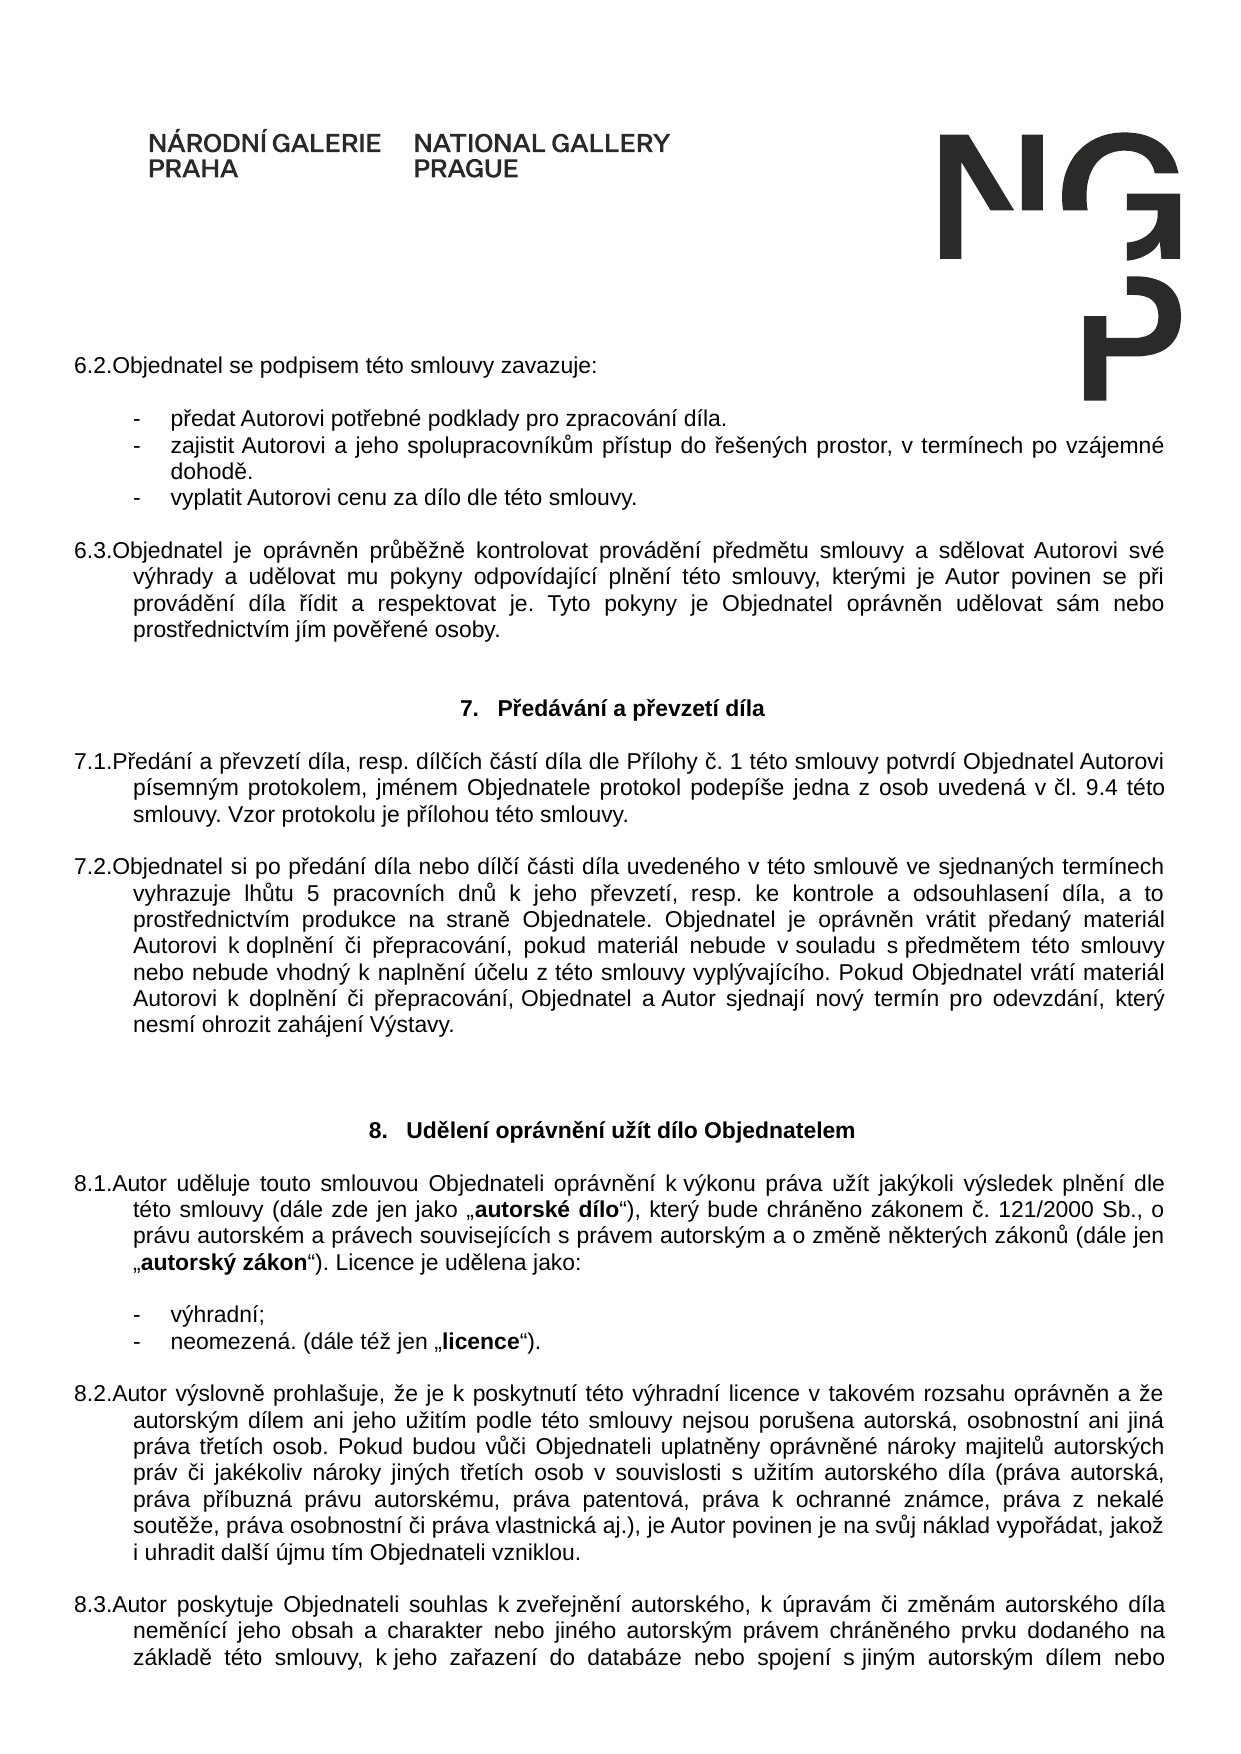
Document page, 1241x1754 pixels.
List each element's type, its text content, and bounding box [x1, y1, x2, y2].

list předat Autorovi potřebné podklady pro zpracování díla. [133, 405, 1165, 432]
list Předávání a převzetí díla [59, 695, 1165, 721]
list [74, 1591, 1165, 1670]
list neomezená. (dále též jen „licence“). [133, 1328, 1165, 1354]
list vyplatit Autorovi cenu za dílo dle této smlouvy. [133, 484, 1165, 511]
list Autor uděluje touto smlouvou Objednateli oprávnění k výkonu práva užít jakýkoli výsledek plnění dle této smlouvy (dále zde jen jako „autorské dílo“), který bude chráněno zákonem č. 121/2000 Sb., o právu autorském a právech souvisejících s právem autorským a o změně některých zákonů (dále jen „autorský zákon“). Licence je udělena jako: [74, 1169, 1165, 1275]
list zajistit Autorovi a jeho spolupracovníkům přístup do řešených prostor, v termínech po vzájemné dohodě. [133, 432, 1165, 484]
list Autor výslovně prohlašuje, že je k poskytnutí této výhradní licence v takovém rozsahu oprávněn a že autorským dílem ani jeho užitím podle této smlouvy nejsou porušena autorská, osobnostní ani jiná práva třetích osob. Pokud budou vůči Objednateli uplatněny oprávněné nároky majitelů autorských práv či jakékoliv nároky jiných třetích osob v souvislosti s užitím autorského díla (práva autorská, práva příbuzná právu autorskému, práva patentová, práva k ochranné známce, práva z nekalé soutěže, práva osobnostní či práva vlastnická aj.), je Autor povinen je na svůj náklad vypořádat, jakož i uhradit další újmu tím Objednateli vzniklou. [74, 1380, 1165, 1565]
list Udělení oprávnění užít dílo Objednatelem [59, 1117, 1165, 1143]
list Objednatel se podpisem této smlouvy zavazuje: [74, 352, 1165, 379]
list Objednatel si po předání díla nebo dílčí části díla uvedeného v této smlouvě ve sjednaných termínech vyhrazuje lhůtu 5 pracovních dnů k jeho převzetí, resp. ke kontrole a odsouhlasení díla, a to prostřednictvím produkce na straně Objednatele. Objednatel je oprávněn vrátit předaný materiál Autorovi k doplnění či přepracování, pokud materiál nebude v souladu s předmětem této smlouvy nebo nebude vhodný k naplnění účelu z této smlouvy vyplývajícího. Pokud Objednatel vrátí materiál Autorovi k doplnění či přepracování, Objednatel a Autor sjednají nový termín pro odevzdání, který nesmí ohrozit zahájení Výstavy. [74, 853, 1165, 1038]
list výhradní; [133, 1301, 1165, 1328]
list Předání a převzetí díla, resp. dílčích částí díla dle Přílohy č. 1 této smlouvy potvrdí Objednatel Autorovi písemným protokolem, jménem Objednatele protokol podepíše jedna z osob uvedená v čl. 9.4 této smlouvy. Vzor protokolu je přílohou této smlouvy. [74, 748, 1165, 827]
list Objednatel je oprávněn průběžně kontrolovat provádění předmětu smlouvy a sdělovat Autorovi své výhrady a udělovat mu pokyny odpovídající plnění této smlouvy, kterými je Autor povinen se při provádění díla řídit a respektovat je. Tyto pokyny je Objednatel oprávněn udělovat sám nebo prostřednictvím jím pověřené osoby. [74, 537, 1165, 642]
